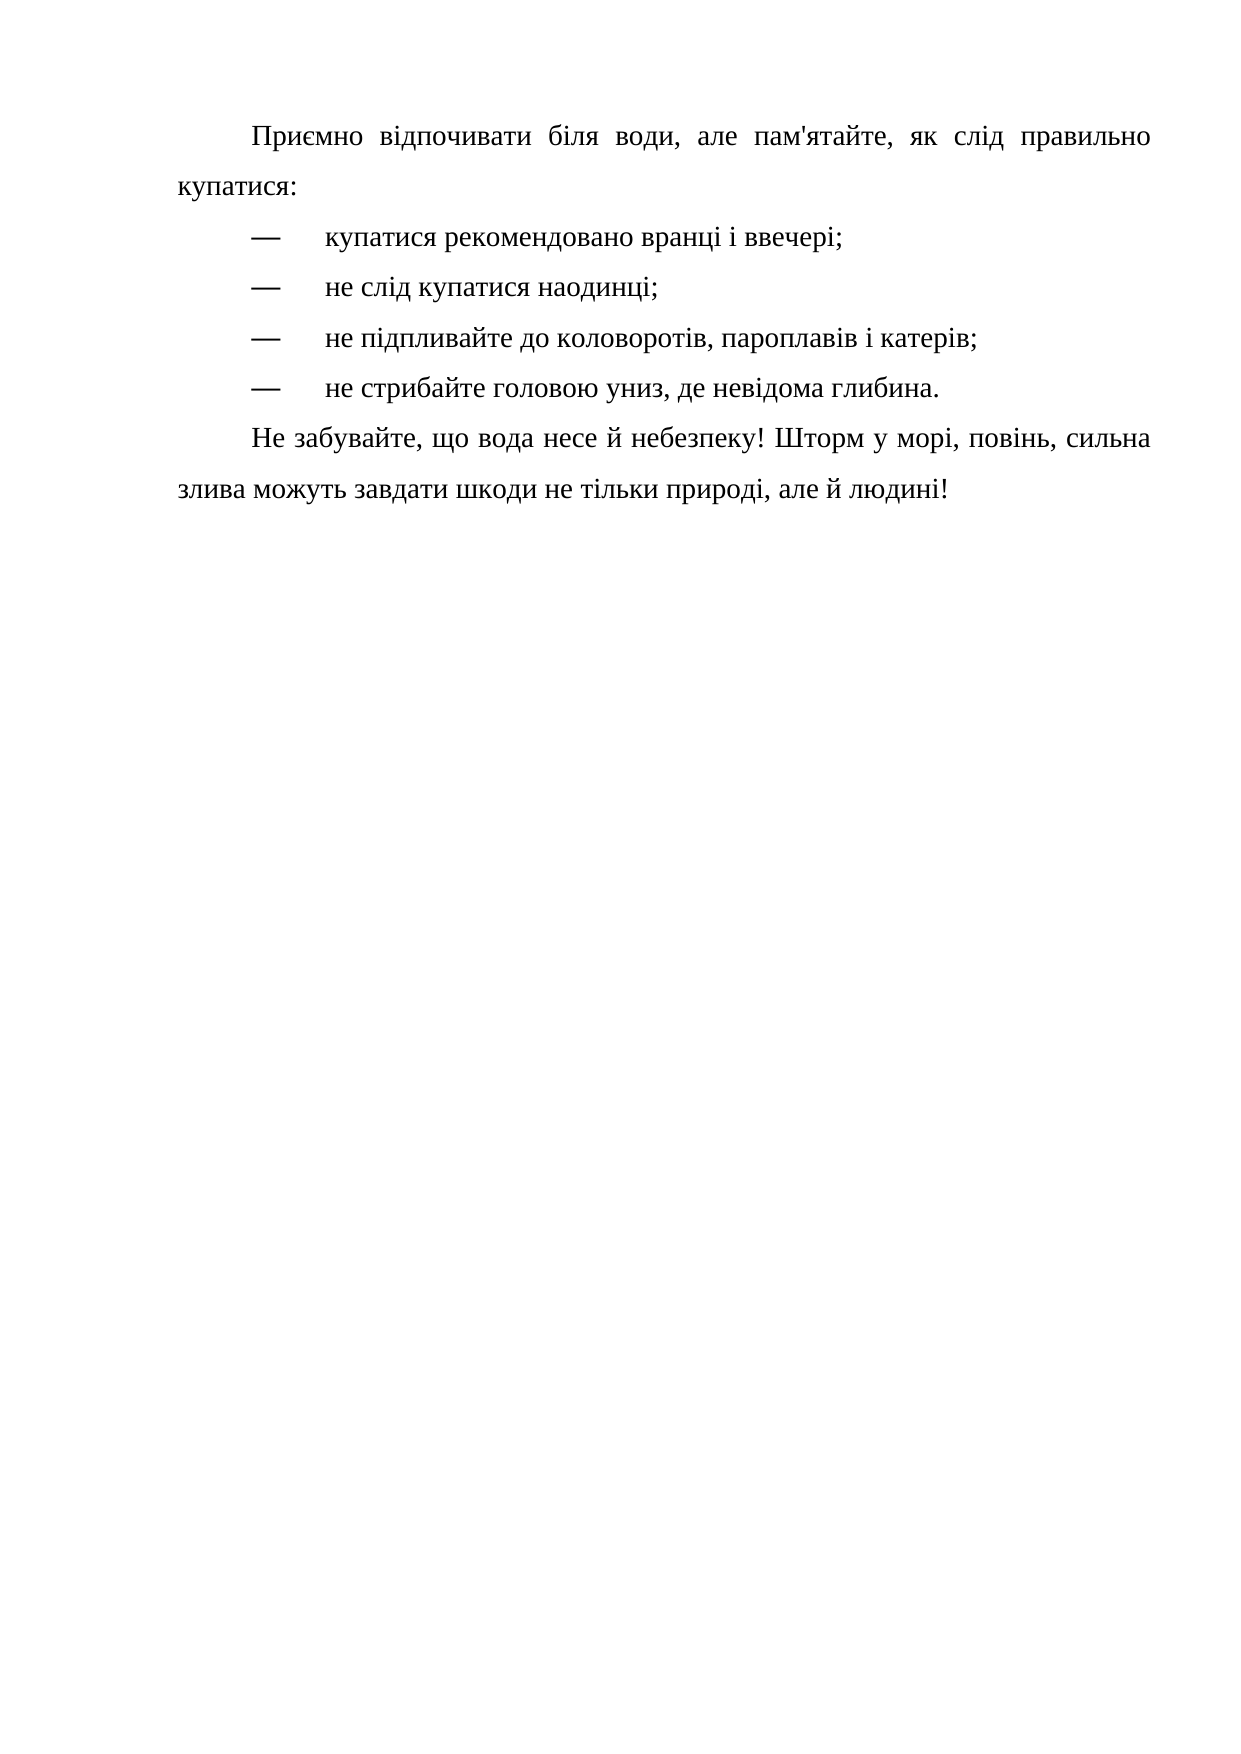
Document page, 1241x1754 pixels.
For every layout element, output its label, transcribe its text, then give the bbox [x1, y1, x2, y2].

text Приємно відпочивати біля води, але пам'ятайте, як слід правильно купатися: [177, 118, 1152, 202]
list не стрибайте головою униз, де невідома глибина. [177, 370, 1152, 404]
text Не забувайте, що вода несе й небезпеку! Шторм у морі, повінь, сильна злива можуть завдати шкоди не тільки природі, але й людині! [177, 420, 1152, 504]
list не підпливайте до коловоротів, пароплавів і катерів; [177, 319, 1152, 353]
list не слід купатися наодинці; [177, 269, 1152, 303]
list купатися рекомендовано вранці і ввечері; [177, 219, 1152, 252]
